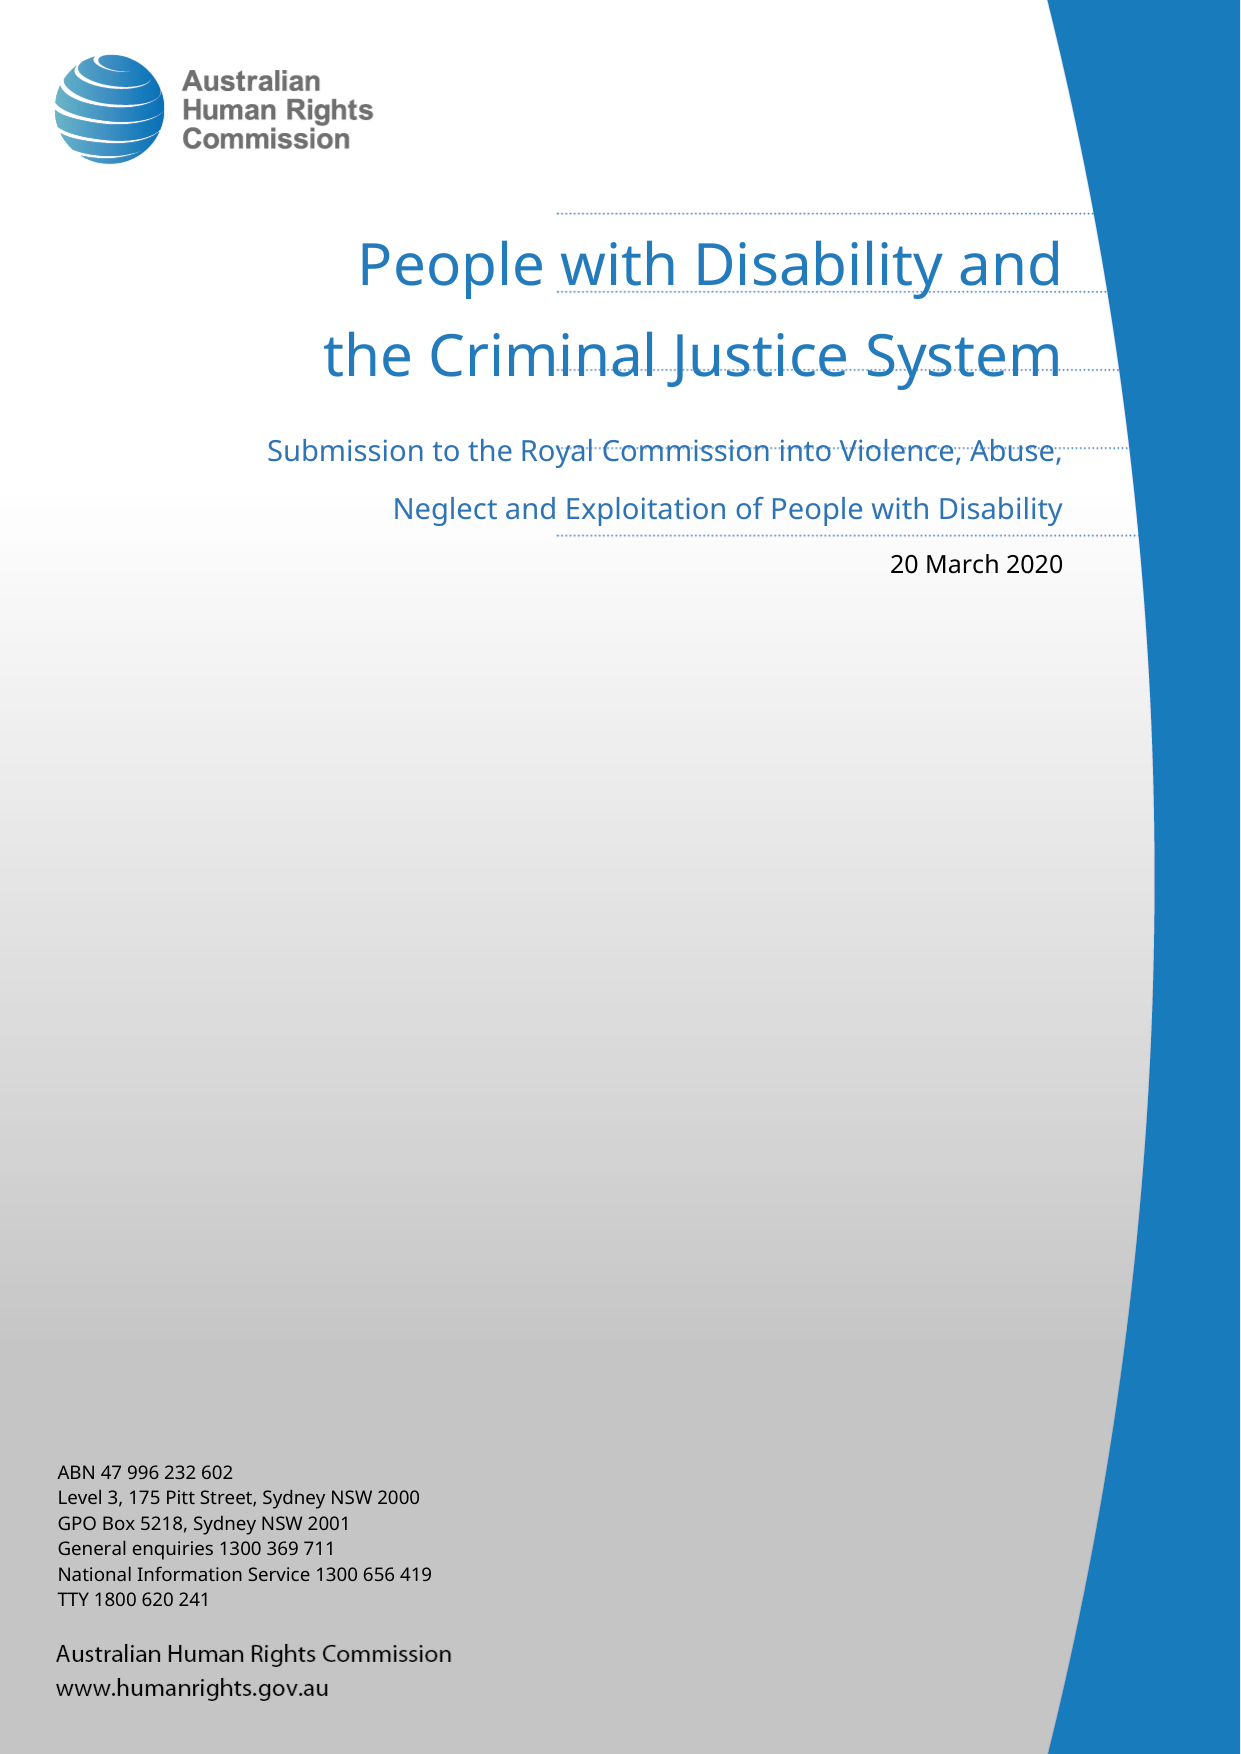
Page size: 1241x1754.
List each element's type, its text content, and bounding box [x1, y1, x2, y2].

title People with Disability and [148, 223, 1063, 302]
picture [0, 0, 1241, 1754]
text 20 March 2020 [148, 547, 1063, 581]
title the Criminal Justice System [148, 314, 1063, 393]
text Neglect and Exploitation of People with Disability [148, 488, 1063, 528]
text Submission to the Royal Commission into Violence, Abuse, [148, 430, 1063, 470]
